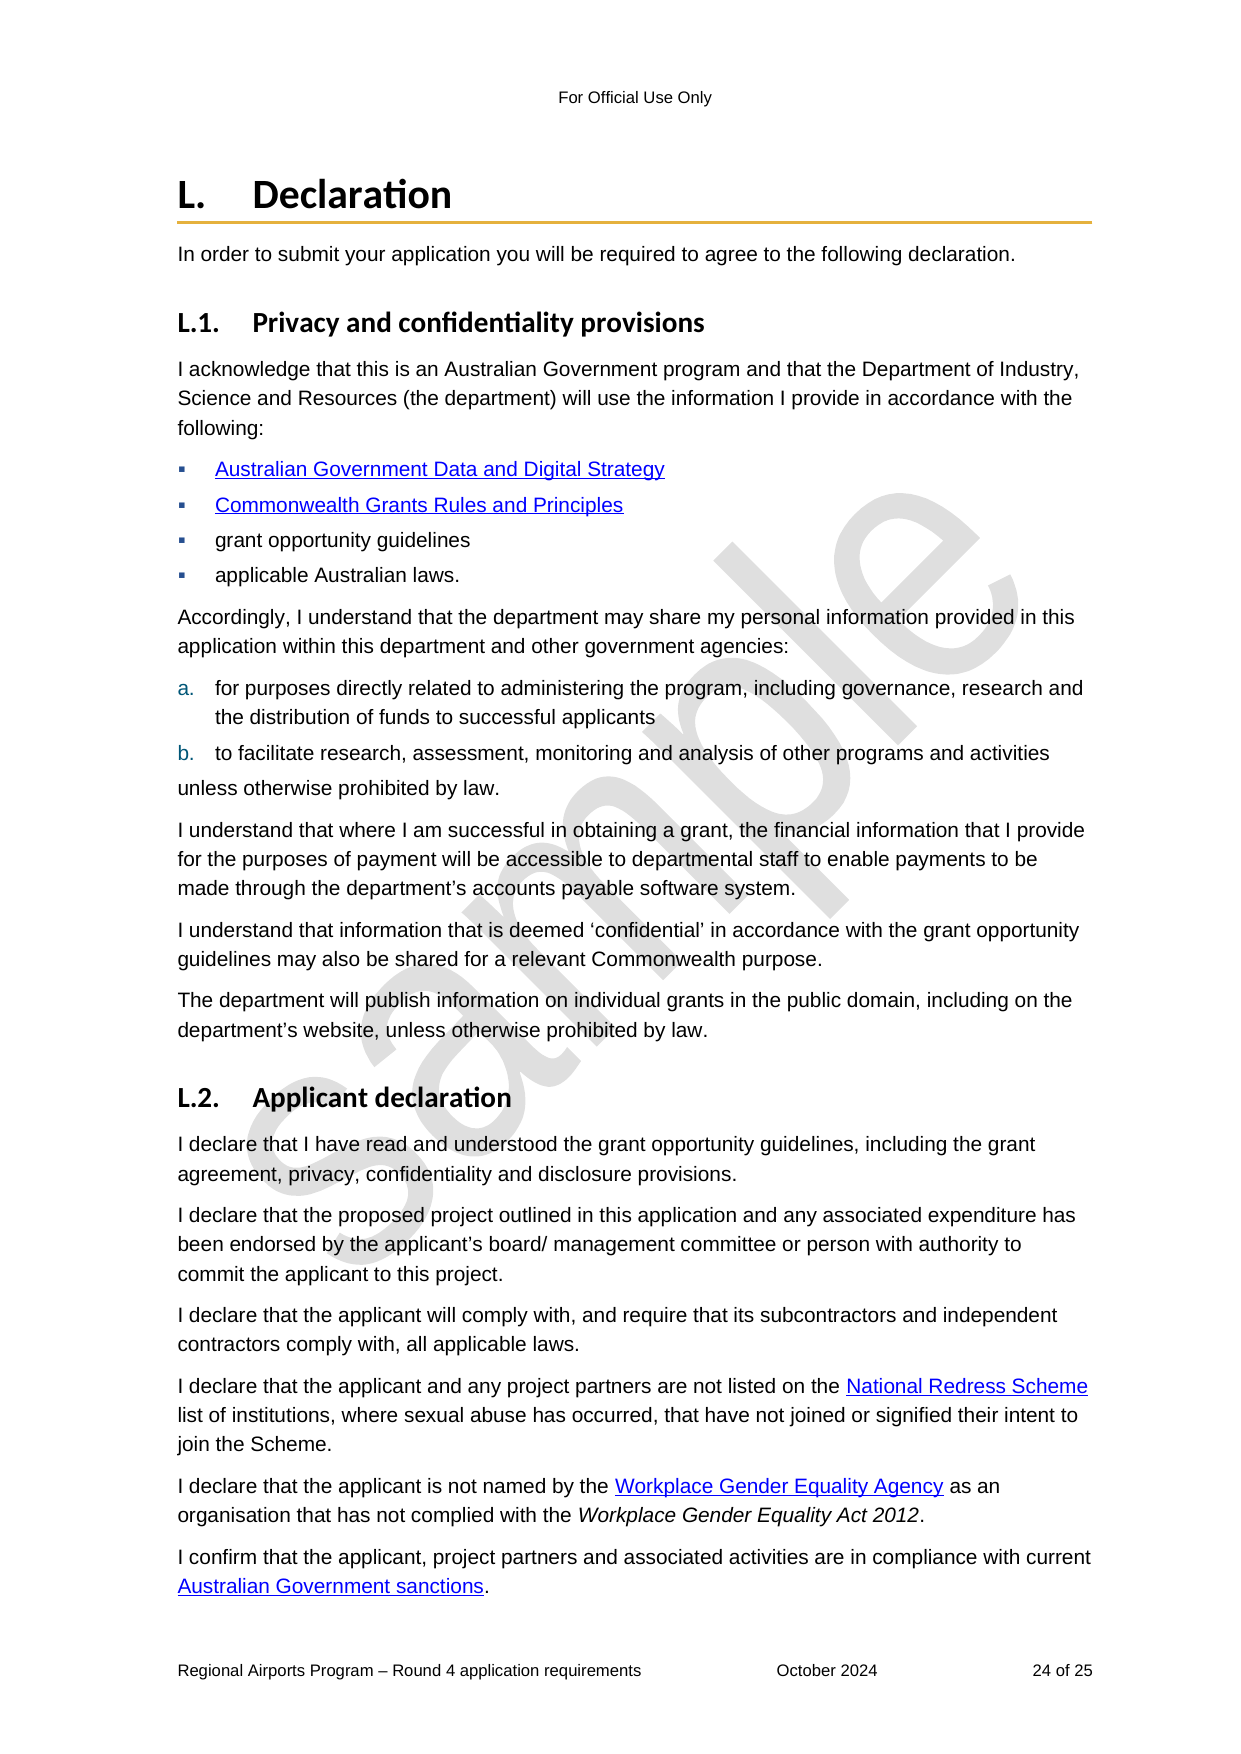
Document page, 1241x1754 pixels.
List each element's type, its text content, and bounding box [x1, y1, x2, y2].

text Accordingly, I understand that the department may share my personal information provided in this application within this department and other government agencies: [177, 600, 1092, 658]
text I confirm that the applicant, project partners and associated activities are in compliance with current Australian Government sanctions. [177, 1539, 1092, 1598]
text I declare that the applicant is not named by the Workplace Gender Equality Agency as an organisation that has not complied with the Workplace Gender Equality Act 2012. [177, 1469, 1092, 1527]
text The department will publish information on individual grants in the public domain, including on the department’s website, unless otherwise prohibited by law. [177, 983, 1092, 1041]
list Commonwealth Grants Rules and Principles [177, 487, 1092, 516]
text I declare that the applicant will comply with, and require that its subcontractors and independent contractors comply with, all applicable laws. [177, 1298, 1092, 1356]
text I declare that the proposed project outlined in this application and any associated expenditure has been endorsed by the applicant’s board/ management committee or person with authority to commit the applicant to this project. [177, 1198, 1092, 1285]
text I declare that the applicant and any project partners are not listed on the National Redress Scheme list of institutions, where sexual abuse has occurred, that have not joined or signified their intent to join the Scheme. [177, 1369, 1092, 1456]
list I understand that information that is deemed ‘confidential’ in accordance with the grant opportunity guidelines may also be shared for a relevant Commonwealth purpose. [177, 912, 1092, 971]
text In order to submit your application you will be required to agree to the following declaration. [177, 237, 1092, 266]
list to facilitate research, assessment, monitoring and analysis of other programs and activities [177, 735, 1092, 764]
subtitle Privacy and confidentiality provisions [177, 304, 1092, 339]
subtitle Declaration [177, 168, 1092, 221]
subtitle Applicant declaration [177, 1079, 1092, 1114]
list grant opportunity guidelines [177, 523, 1092, 552]
text I acknowledge that this is an Australian Government program and that the Department of Industry, Science and Resources (the department) will use the information I provide in accordance with the following: [177, 352, 1092, 439]
text I declare that I have read and understood the grant opportunity guidelines, including the grant agreement, privacy, confidentiality and disclosure provisions. [177, 1127, 1092, 1185]
list unless otherwise prohibited by law. [177, 771, 1092, 800]
list I understand that where I am successful in obtaining a grant, the financial information that I provide for the purposes of payment will be accessible to departmental staff to enable payments to be made through the department’s accounts payable software system. [177, 812, 1092, 900]
list applicable Australian laws. [177, 558, 1092, 587]
list for purposes directly related to administering the program, including governance, research and the distribution of funds to successful applicants [177, 671, 1092, 729]
list Australian Government Data and Digital Strategy [177, 452, 1092, 481]
